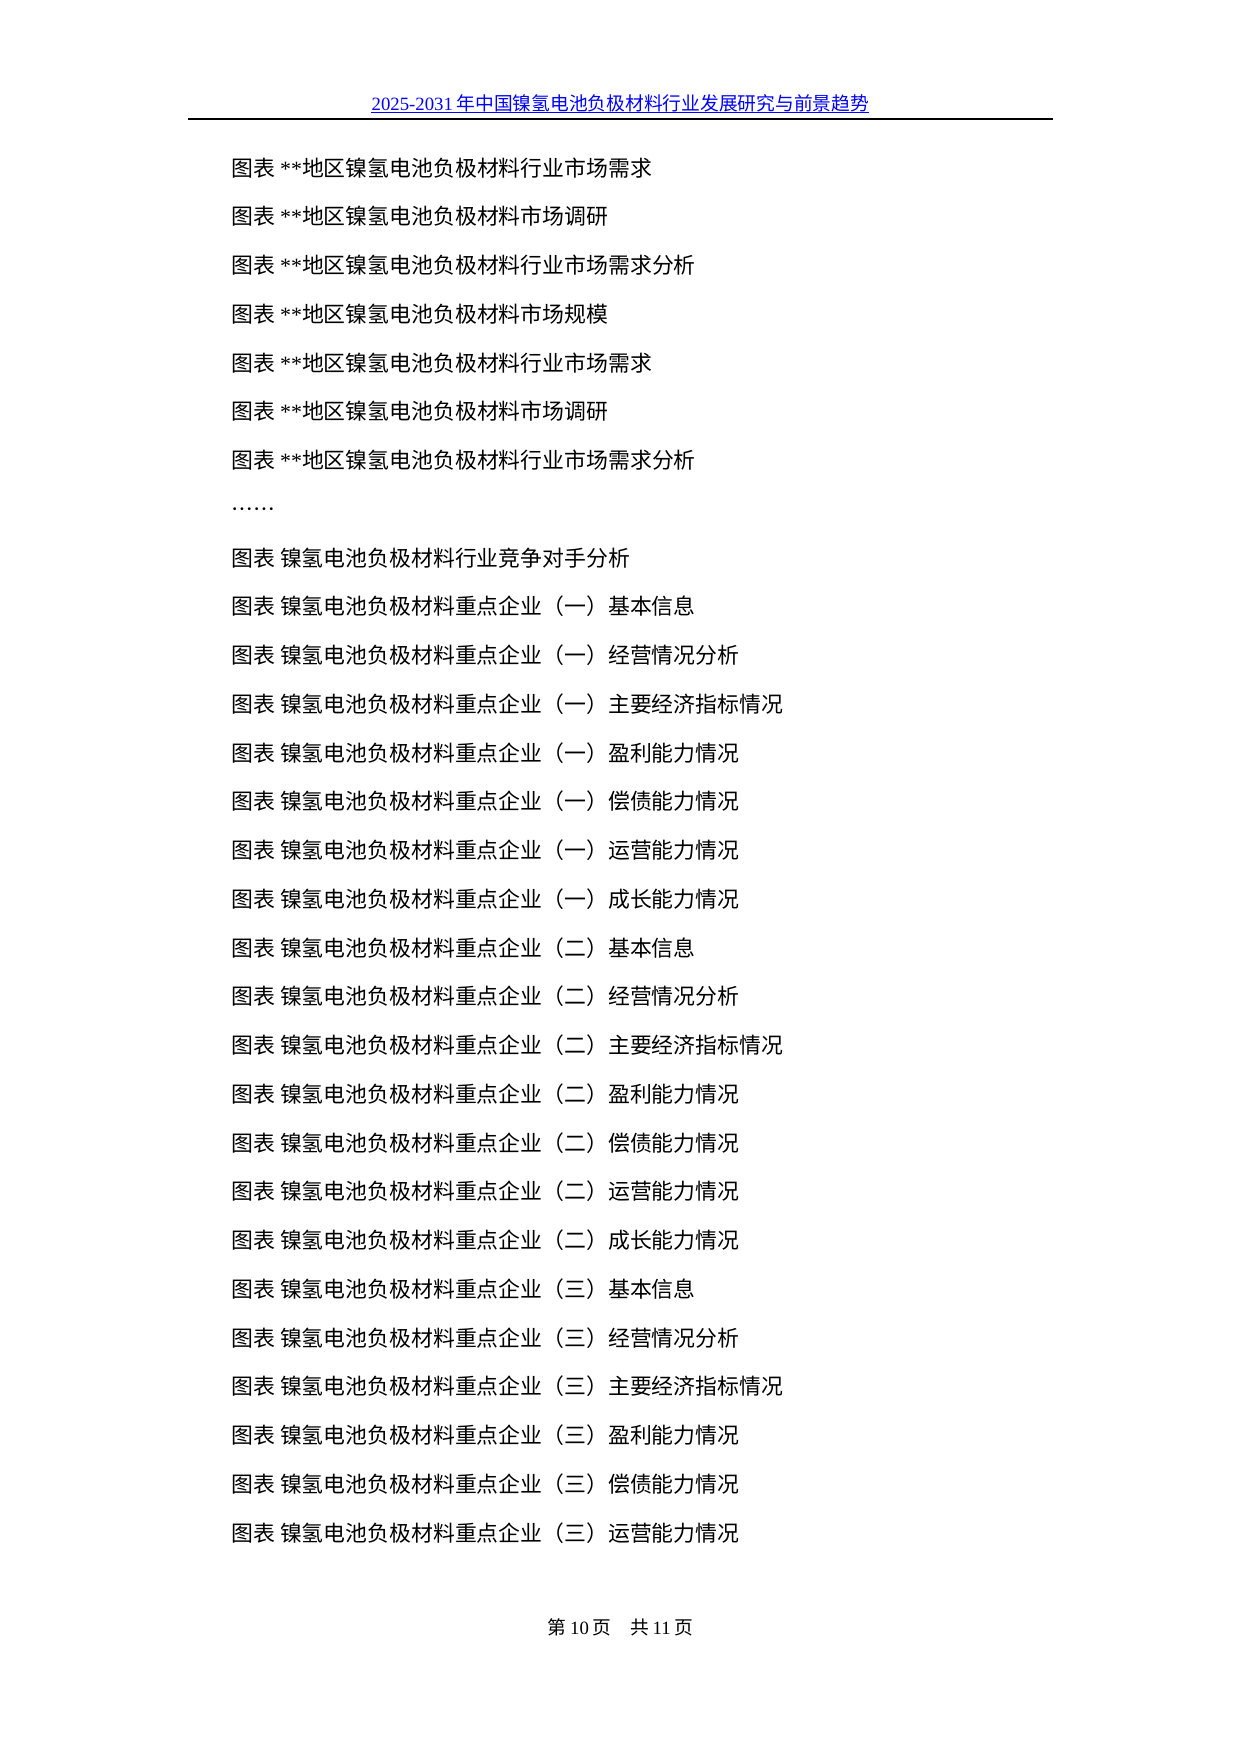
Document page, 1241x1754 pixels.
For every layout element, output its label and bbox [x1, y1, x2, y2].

text [187, 150, 1053, 1548]
